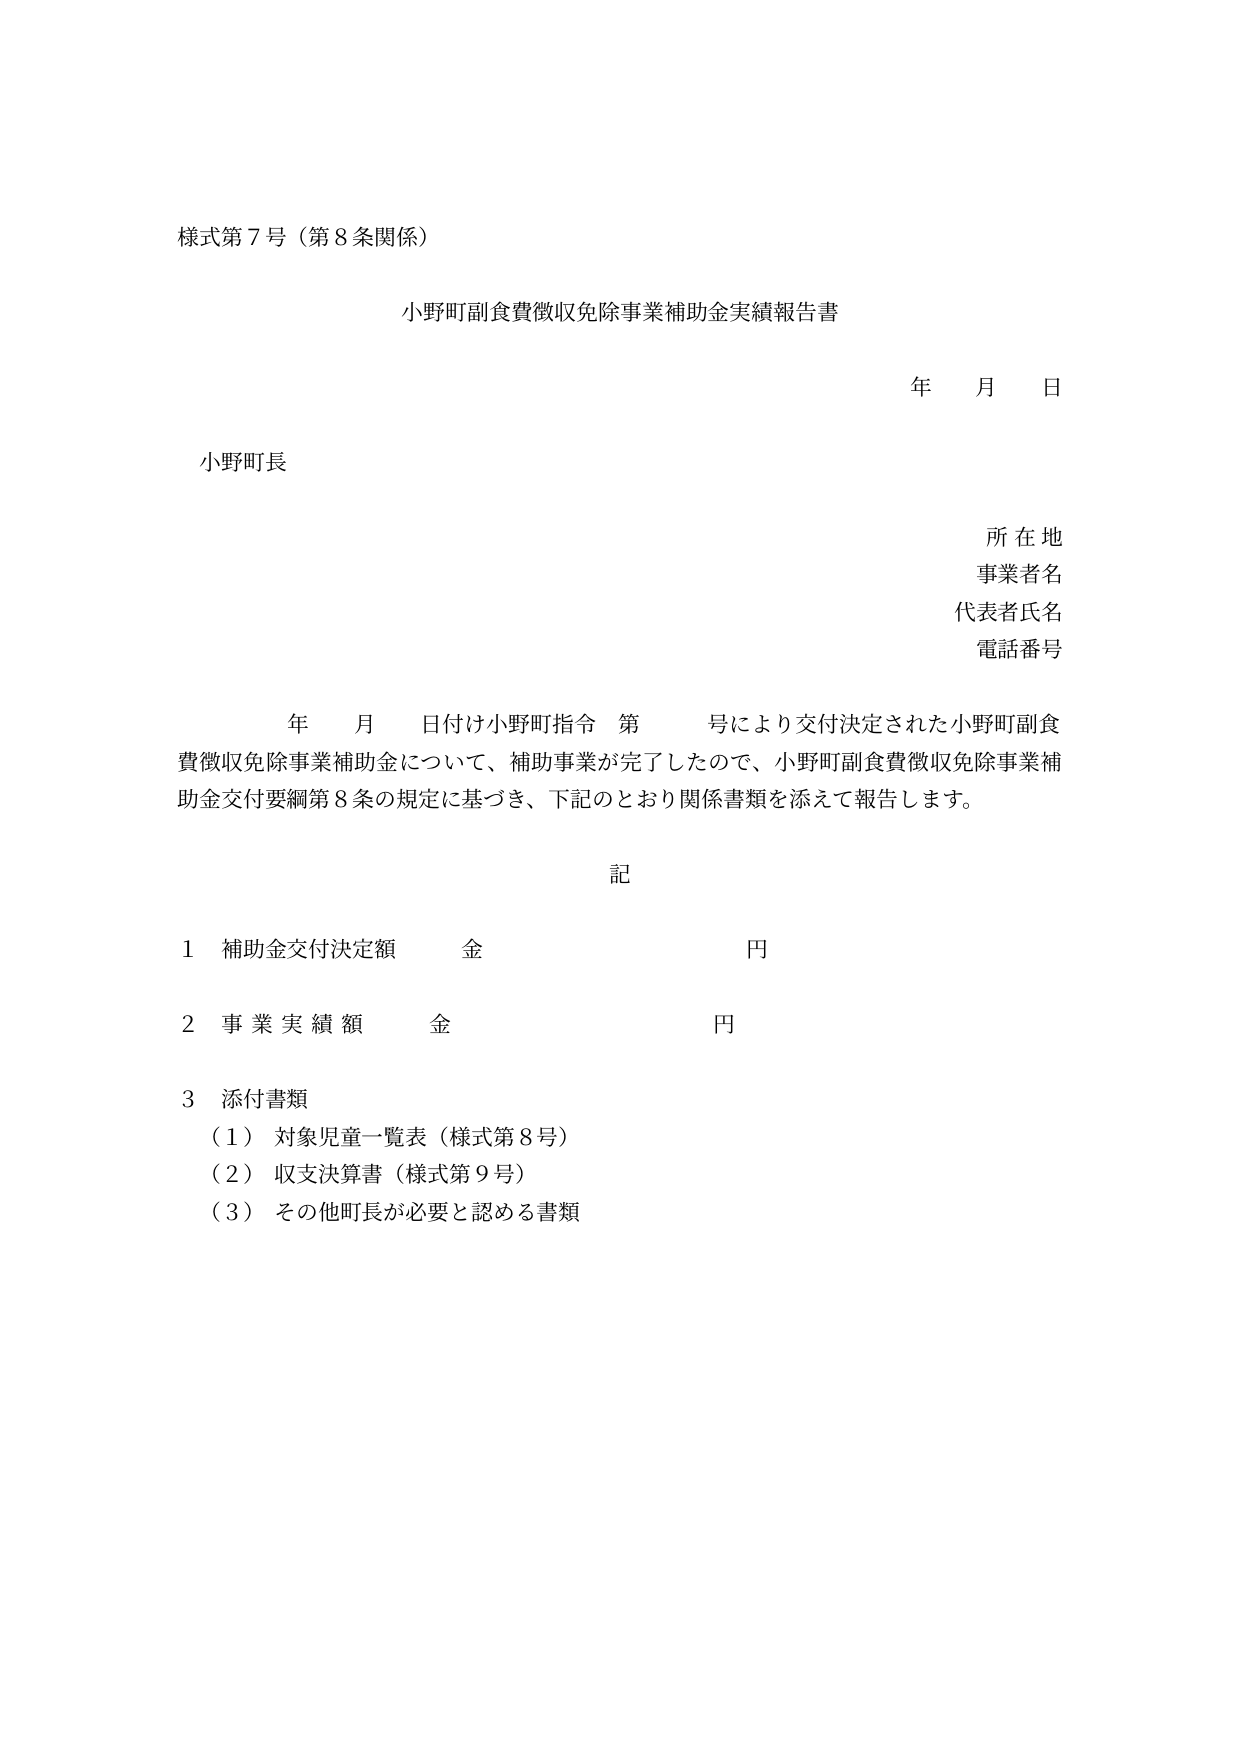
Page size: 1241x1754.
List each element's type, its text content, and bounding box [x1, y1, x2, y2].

list その他町長が必要と認める書類 [199, 1192, 1063, 1229]
text 小野町長 [177, 442, 1063, 479]
text １ 補助金交付決定額 金 円 [177, 929, 1063, 967]
text 事業者名 [177, 554, 1063, 592]
subtitle 記 [177, 854, 1063, 892]
text ３ 添付書類 [177, 1079, 1063, 1117]
text ２ 事業実績額 金 円 [177, 1004, 1063, 1042]
text 電話番号 [177, 629, 1063, 667]
text 所 在 地 [177, 517, 1063, 554]
text 代表者氏名 [177, 592, 1063, 629]
text 様式第７号（第８条関係） [177, 217, 1063, 254]
text 小野町副食費徴収免除事業補助金実績報告書 [177, 292, 1063, 329]
text 年 月 日付け小野町指令 第 号により交付決定された小野町副食費徴収免除事業補助金について、補助事業が完了したので、小野町副食費徴収免除事業補助金交付要綱第８条の規定に基づき、下記のとおり関係書類を添えて報告します。 [177, 704, 1063, 817]
list 収支決算書（様式第９号） [199, 1154, 1063, 1192]
text 年 月 日 [177, 367, 1063, 404]
list 対象児童一覧表（様式第８号） [199, 1117, 1063, 1154]
